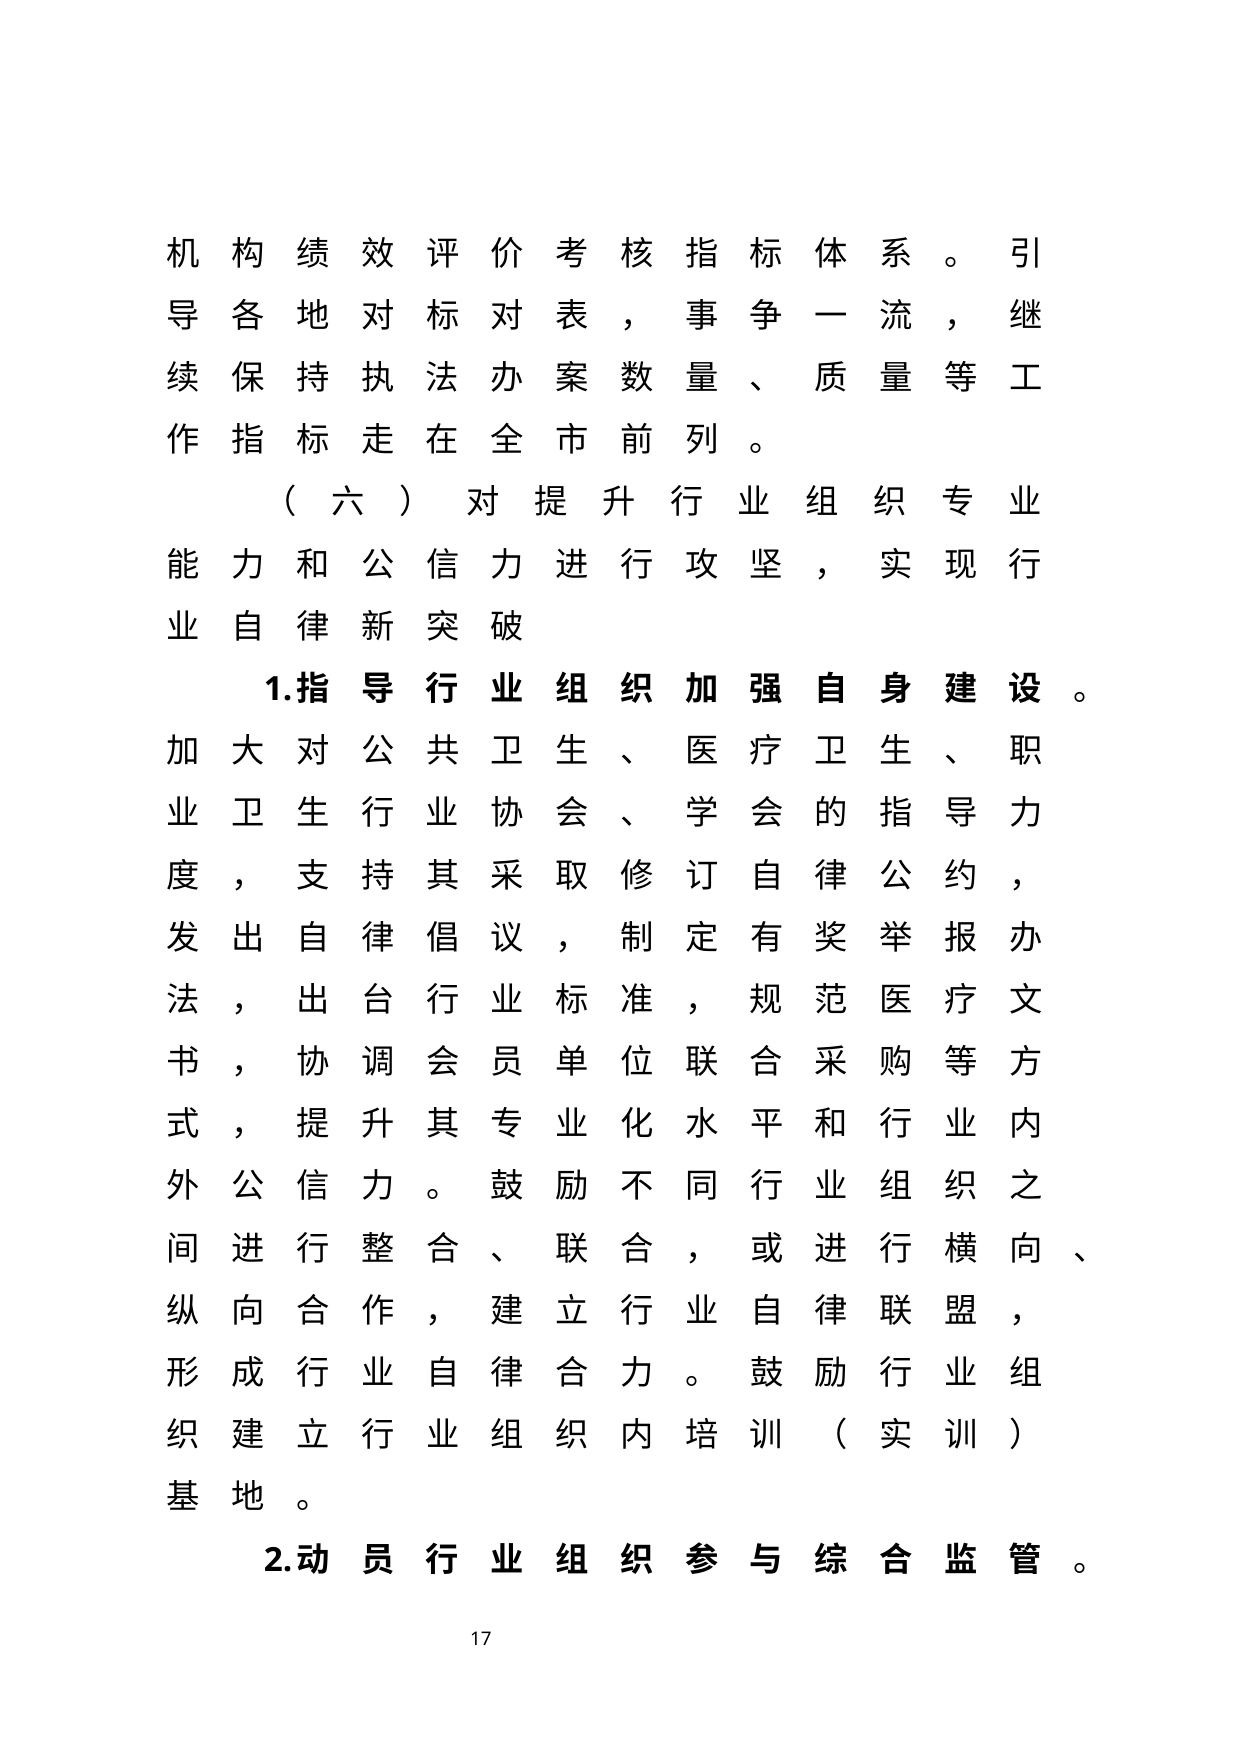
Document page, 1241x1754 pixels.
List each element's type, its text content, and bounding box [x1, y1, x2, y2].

text 1.指导行业组织加强自身建设。加大对公共卫生、医疗卫生、职业卫生行业协会、学会的指导力度，支持其采取修订自律公约，发出自律倡议，制定有奖举报办法，出台行业标准，规范医疗文书，协调会员单位联合采购等方式，提升其专业化水平和行业内外公信力。鼓励不同行业组织之间进行整合、联合，或进行横向、纵向合作，建立行业自律联盟，形成行业自律合力。鼓励行业组织建立行业组织内培训（实训）基地。 [167, 655, 1074, 1525]
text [167, 219, 1074, 468]
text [167, 1525, 1074, 1588]
text （六）对提升行业组织专业能力和公信力进行攻坚，实现行业自律新突破 [167, 468, 1074, 655]
